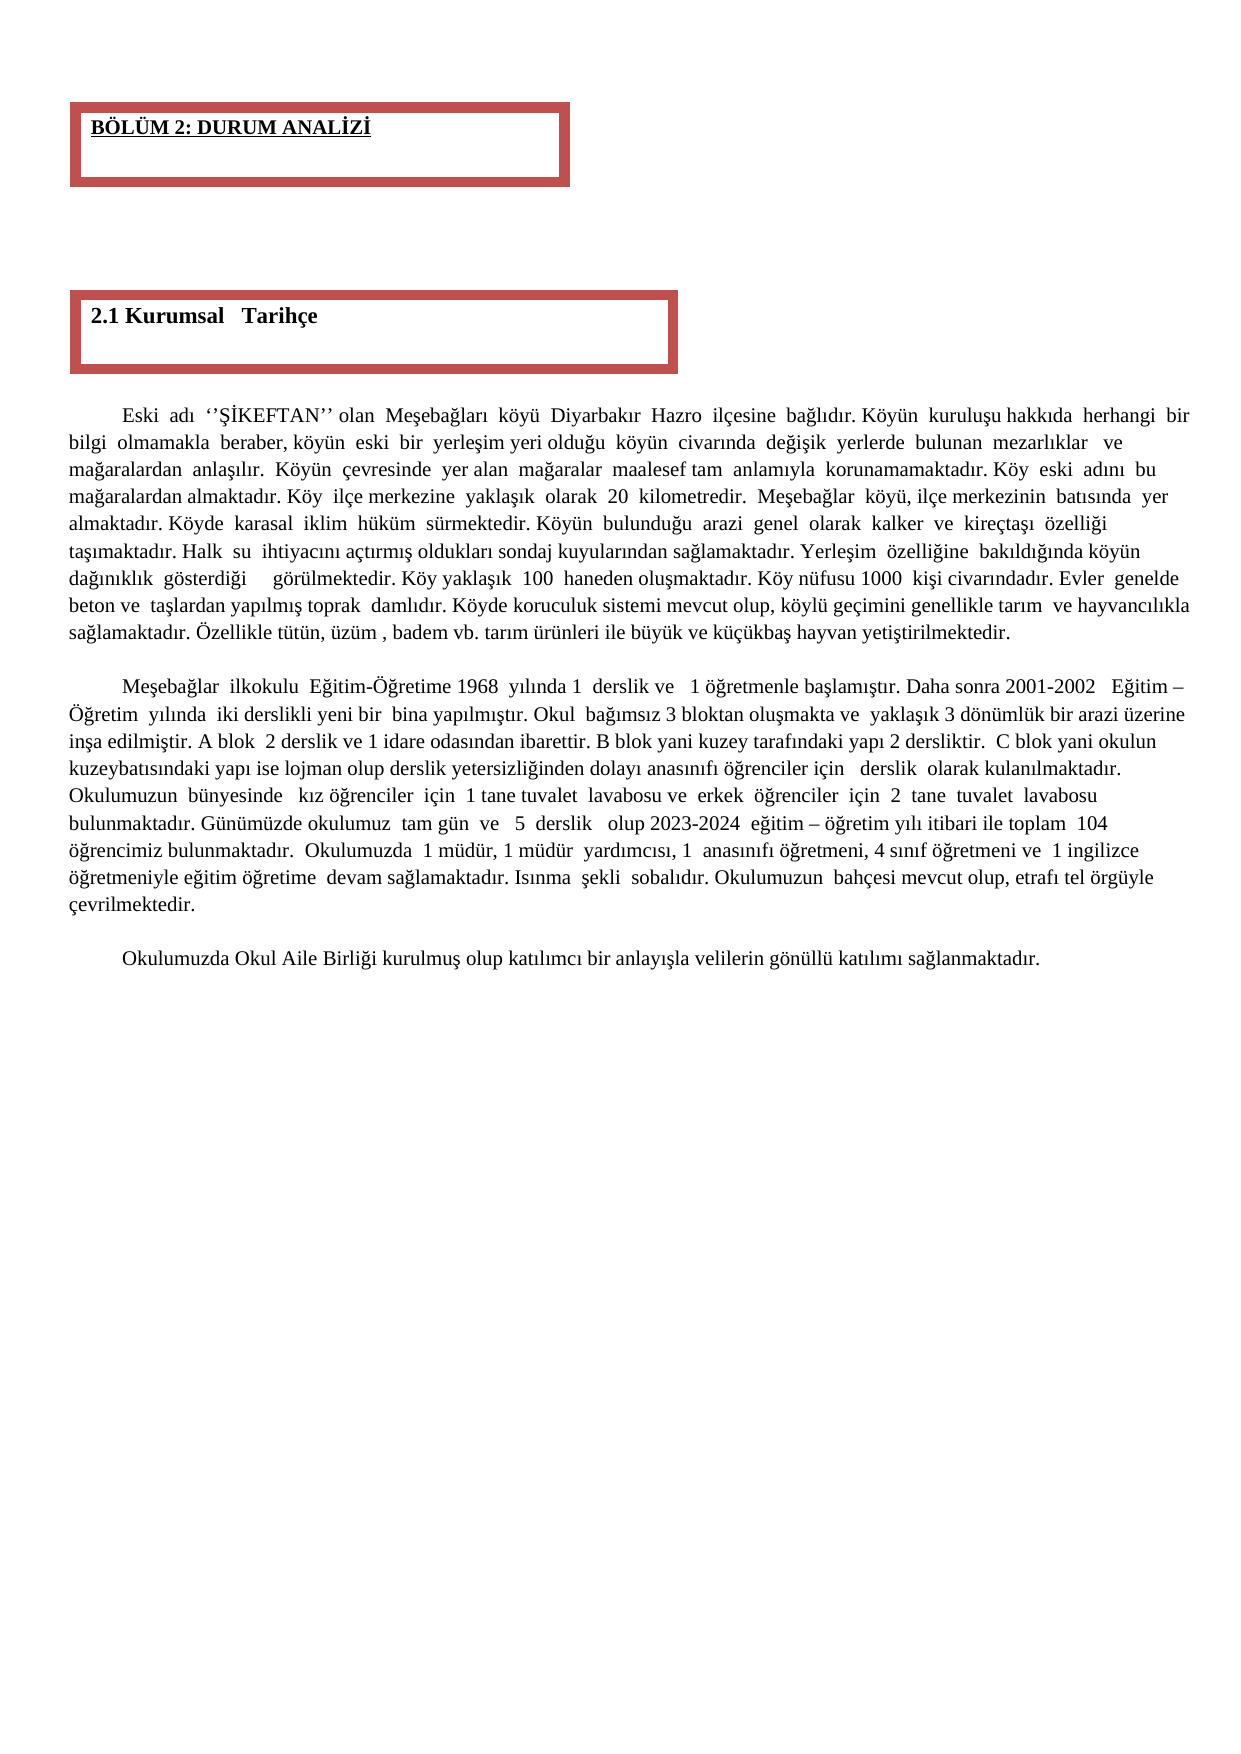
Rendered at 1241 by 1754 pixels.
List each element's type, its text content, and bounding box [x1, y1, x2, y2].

text Meşebağlar ilkokulu Eğitim-Öğretime 1968 yılında 1 derslik ve 1 öğretmenle başlamıştır. Daha sonra 2001-2002 Eğitim –Öğretim yılında iki derslikli yeni bir bina yapılmıştır. Okul bağımsız 3 bloktan oluşmakta ve yaklaşık 3 dönümlük bir arazi üzerine inşa edilmiştir. A blok 2 derslik ve 1 idare odasından ibarettir. B blok yani kuzey tarafındaki yapı 2 dersliktir. C blok yani okulun kuzeybatısındaki yapı ise lojman olup derslik yetersizliğinden dolayı anasınıfı öğrenciler için derslik olarak kulanılmaktadır. Okulumuzun bünyesinde kız öğrenciler için 1 tane tuvalet lavabosu ve erkek öğrenciler için 2 tane tuvalet lavabosu bulunmaktadır. Günümüzde okulumuz tam gün ve 5 derslik olup 2023-2024 eğitim – öğretim yılı itibari ile toplam 104 öğrencimiz bulunmaktadır. Okulumuzda 1 müdür, 1 müdür yardımcısı, 1 anasınıfı öğretmeni, 4 sınıf öğretmeni ve 1 ingilizce öğretmeniyle eğitim öğretime devam sağlamaktadır. Isınma şekli sobalıdır. Okulumuzun bahçesi mevcut olup, etrafı tel örgüyle çevrilmektedir. [69, 674, 1198, 916]
text Eski adı ‘’ŞİKEFTAN’’ olan Meşebağları köyü Diyarbakır Hazro ilçesine bağlıdır. Köyün kuruluşu hakkıda herhangi bir bilgi olmamakla beraber, köyün eski bir yerleşim yeri olduğu köyün civarında değişik yerlerde bulunan mezarlıklar ve mağaralardan anlaşılır. Köyün çevresinde yer alan mağaralar maalesef tam anlamıyla korunamamaktadır. Köy eski adını bu mağaralardan almaktadır. Köy ilçe merkezine yaklaşık olarak 20 kilometredir. Meşebağlar köyü, ilçe merkezinin batısında yer almaktadır. Köyde karasal iklim hüküm sürmektedir. Köyün bulunduğu arazi genel olarak kalker ve kireçtaşı özelliği taşımaktadır. Halk su ihtiyacını açtırmış oldukları sondaj kuyularından sağlamaktadır. Yerleşim özelliğine bakıldığında köyün dağınıklık gösterdiği görülmektedir. Köy yaklaşık 100 haneden oluşmaktadır. Köy nüfusu 1000 kişi civarındadır. Evler genelde beton ve taşlardan yapılmış toprak damlıdır. Köyde koruculuk sistemi mevcut olup, köylü geçimini genellikle tarım ve hayvancılıkla sağlamaktadır. Özellikle tütün, üzüm , badem vb. tarım ürünleri ile büyük ve küçükbaş hayvan yetiştirilmektedir. [69, 403, 1198, 644]
text Okulumuzda Okul Aile Birliği kurulmuş olup katılımcı bir anlayışla velilerin gönüllü katılımı sağlanmaktadır. [69, 946, 1198, 970]
